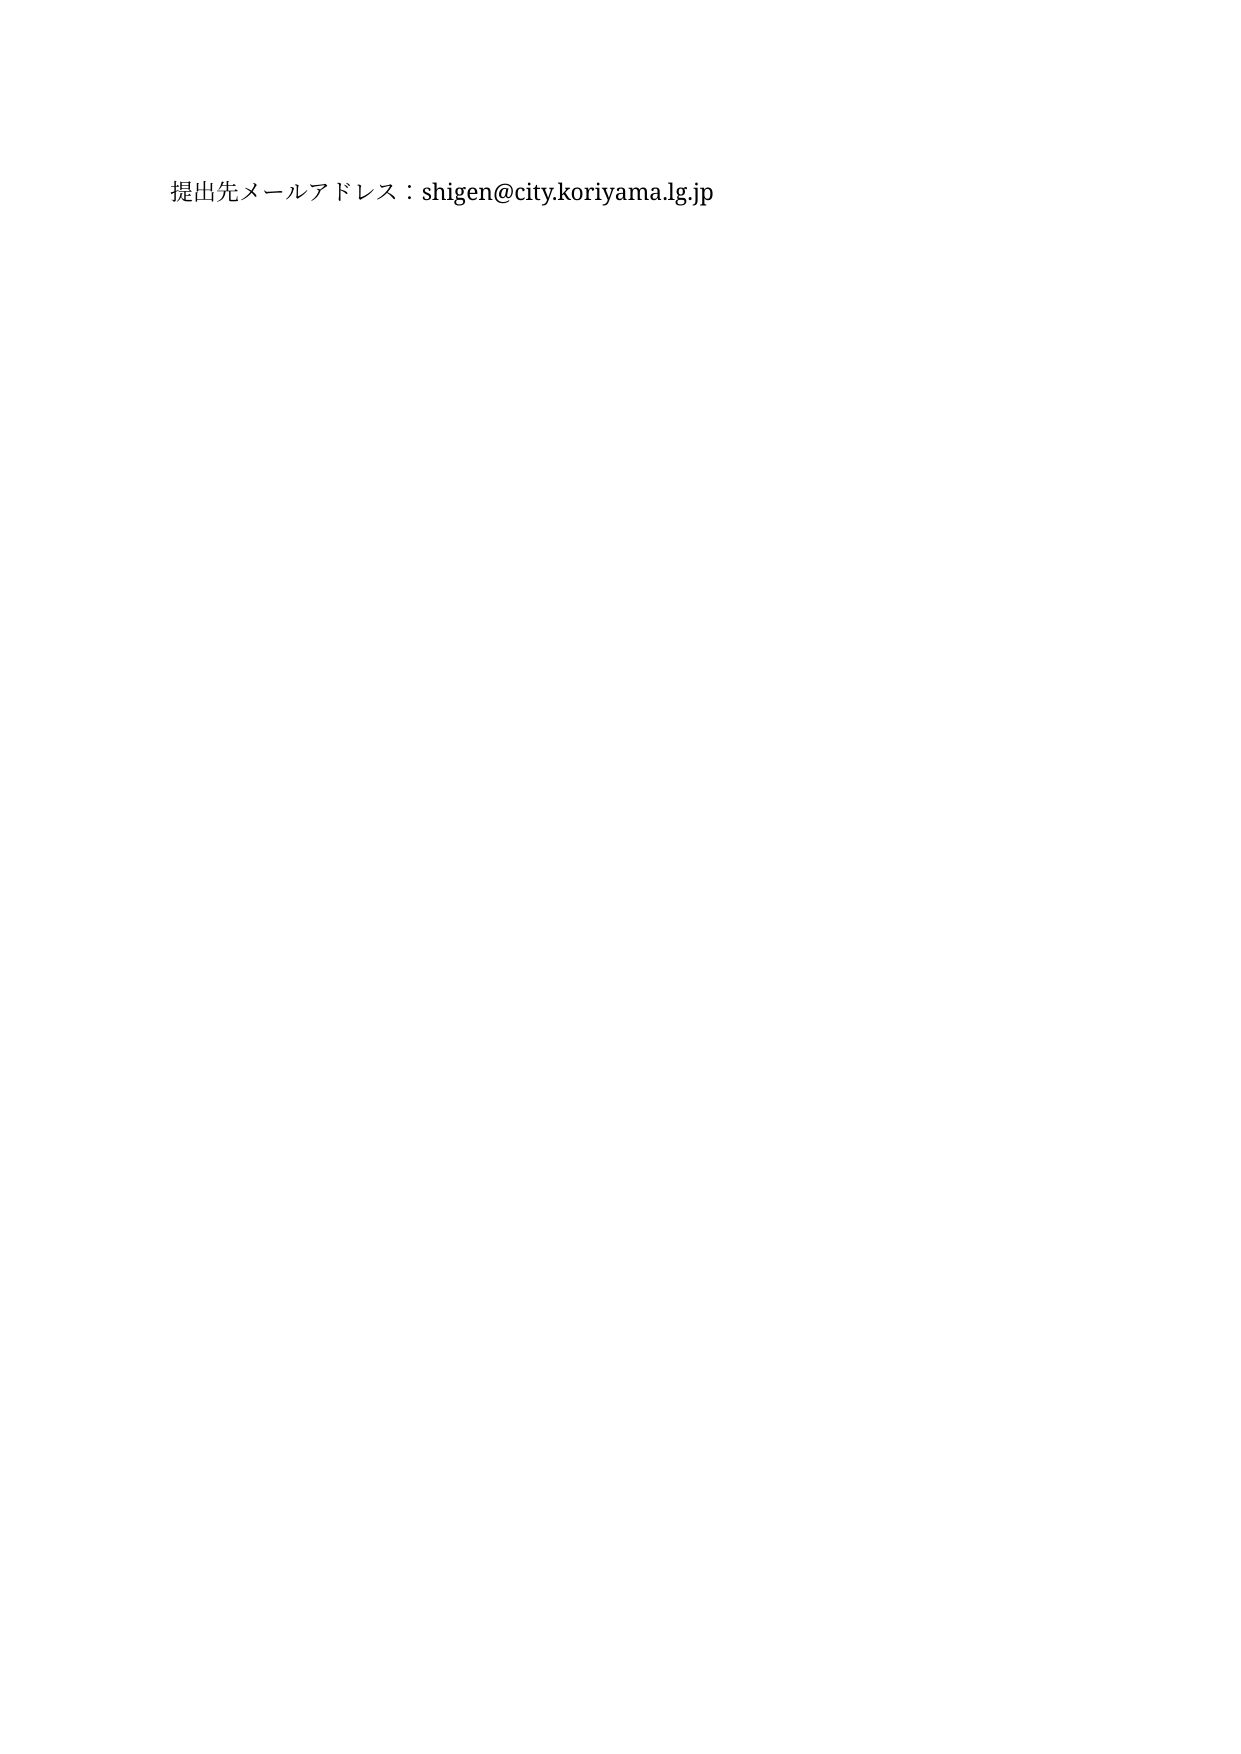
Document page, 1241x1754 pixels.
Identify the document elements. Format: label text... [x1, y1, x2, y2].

text 提出先メールアドレス：shigen@city.koriyama.lg.jp [148, 172, 1092, 209]
